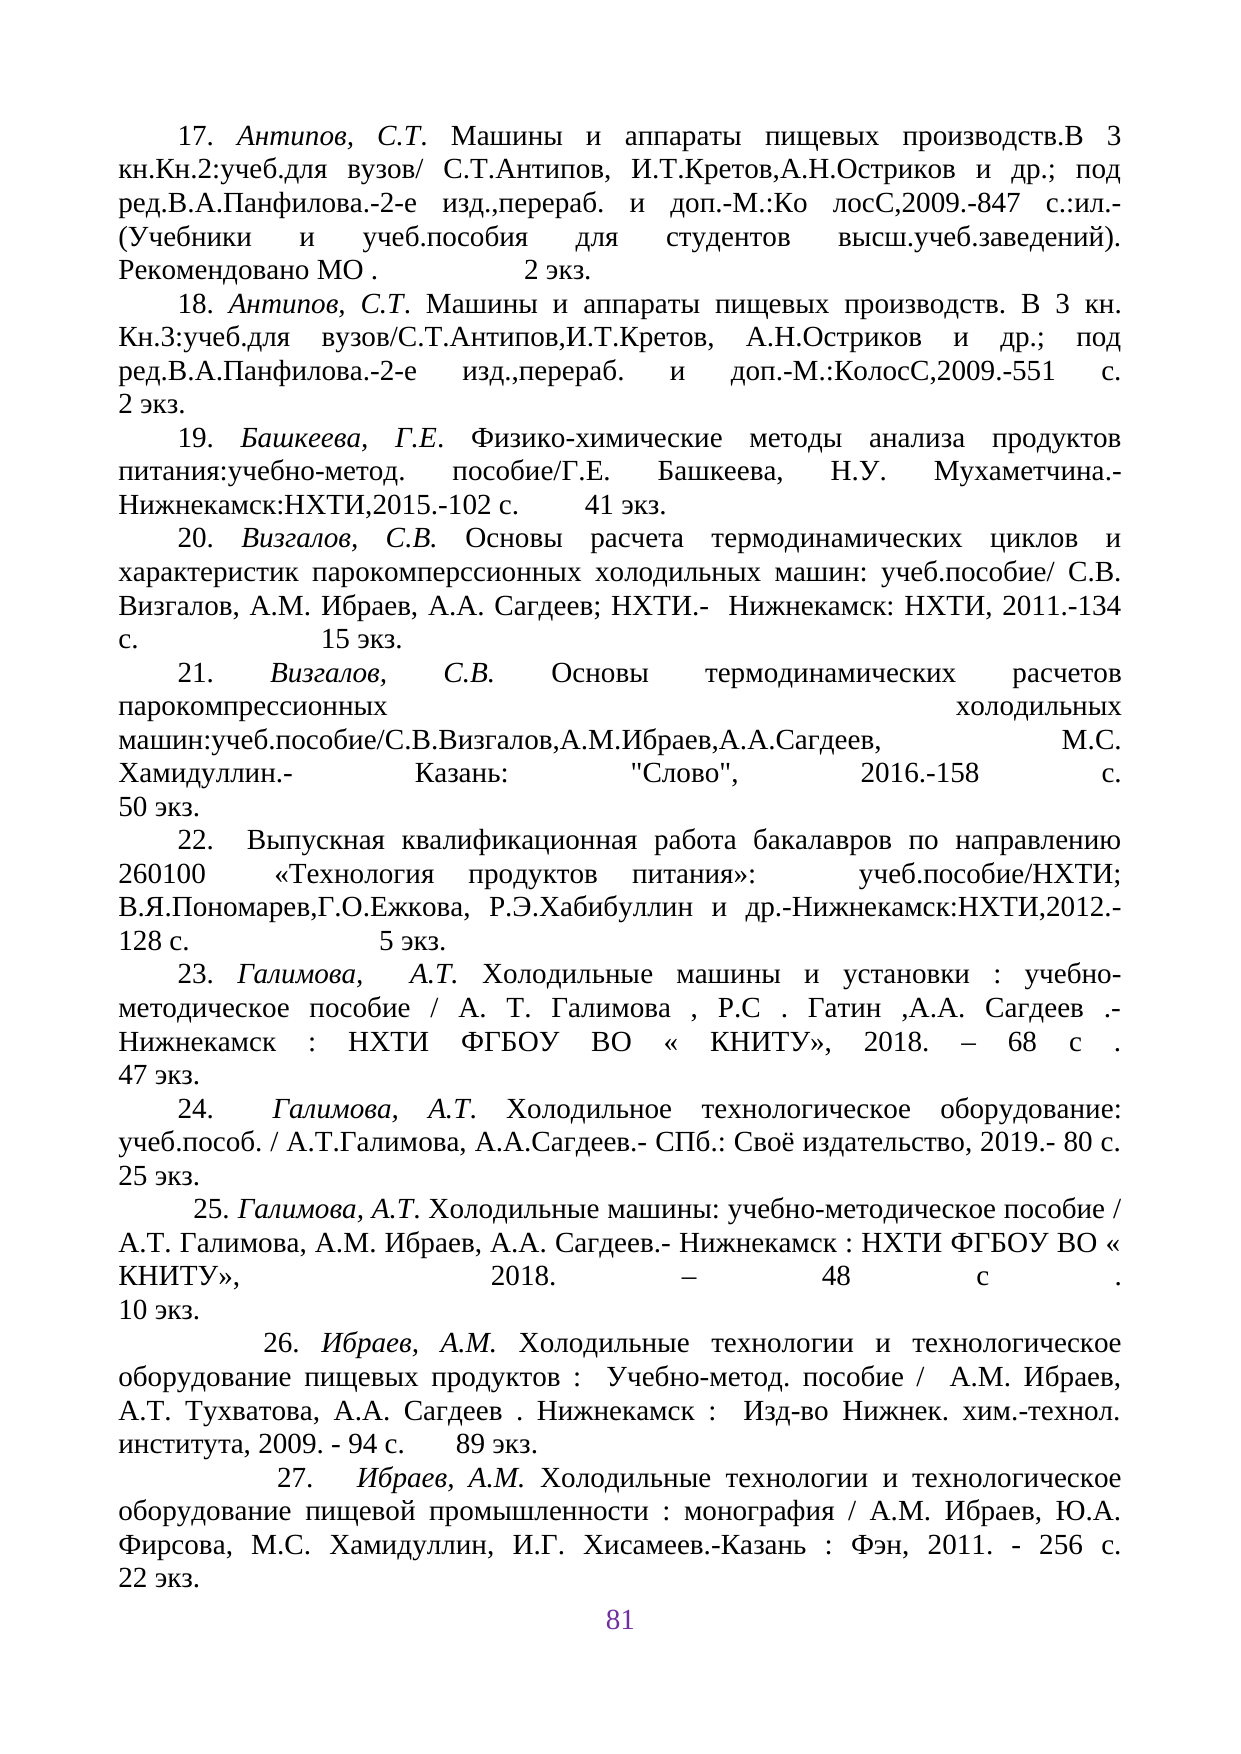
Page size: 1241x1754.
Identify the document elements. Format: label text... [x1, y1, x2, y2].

text 26. Ибраев, А.М. Холодильные технологии и технологическое оборудование пищевых продуктов : Учебно-метод. пособие / А.М. Ибраев, А.Т. Тухватова, А.А. Сагдеев . Нижнекамск : Изд-во Нижнек. хим.-технол. института, 2009. - 94 с. 89 экз. [118, 1326, 1122, 1460]
text 25. Галимова, А.Т. Холодильные машины: учебно-методическое пособие / А.Т. Галимова, А.М. Ибраев, А.А. Сагдеев.- Нижнекамск : НХТИ ФГБОУ ВО « КНИТУ», 2018. – 48 с . 10 экз. [118, 1191, 1122, 1326]
text 17. Антипов, С.Т. Машины и аппараты пищевых производств.В 3 кн.Кн.2:учеб.для вузов/ С.Т.Антипов, И.Т.Кретов,А.Н.Остриков и др.; под ред.В.А.Панфилова.-2-е изд.,перераб. и доп.-М.:Ко лосС,2009.-847 с.:ил.-(Учебники и учеб.пособия для студентов высш.учеб.заведений). Рекомендовано МО . 2 экз. [118, 118, 1122, 286]
text 27. Ибраев, А.М. Холодильные технологии и технологическое оборудование пищевой промышленности : монография / А.М. Ибраев, Ю.А. Фирсова, М.С. Хамидуллин, И.Г. Хисамеев.-Казань : Фэн, 2011. - 256 с. 22 экз. [118, 1460, 1122, 1594]
text 21. Визгалов, С.В. Основы термодинамических расчетов парокомпрессионных холодильных машин:учеб.пособие/С.В.Визгалов,А.М.Ибраев,А.А.Сагдеев, М.С. Хамидуллин.- Казань: "Слово", 2016.-158 с. 50 экз. [118, 655, 1122, 822]
text 22. Выпускная квалификационная работа бакалавров по направлению 260100 «Технология продуктов питания»: учеб.пособие/НХТИ; В.Я.Пономарев,Г.О.Ежкова, Р.Э.Хабибуллин и др.-Нижнекамск:НХТИ,2012.-128 с. 5 экз. [118, 822, 1122, 957]
text 23. Галимова, А.Т. Холодильные машины и установки : учебно-методическое пособие / А. Т. Галимова , Р.С . Гатин ,А.А. Сагдеев .- Нижнекамск : НХТИ ФГБОУ ВО « КНИТУ», 2018. – 68 с . 47 экз. [118, 957, 1122, 1091]
text 19. Башкеева, Г.Е. Физико-химические методы анализа продуктов питания:учебно-метод. пособие/Г.Е. Башкеева, Н.У. Мухаметчина.-Нижнекамск:НХТИ,2015.-102 с. 41 экз. [118, 420, 1122, 521]
text 20. Визгалов, С.В. Основы расчета термодинамических циклов и характеристик парокомперссионных холодильных машин: учеб.пособие/ С.В. Визгалов, А.М. Ибраев, А.А. Сагдеев; НХТИ.- Нижнекамск: НХТИ, 2011.-134 с. 15 экз. [118, 521, 1122, 655]
text 18. Антипов, С.Т. Машины и аппараты пищевых производств. В 3 кн. Кн.3:учеб.для вузов/С.Т.Антипов,И.Т.Кретов, А.Н.Остриков и др.; под ред.В.А.Панфилова.-2-е изд.,перераб. и доп.-М.:КолосС,2009.-551 с. 2 экз. [118, 286, 1122, 420]
text 24. Галимова, А.Т. Холодильное технологическое оборудование: учеб.пособ. / А.Т.Галимова, А.А.Сагдеев.- СПб.: Своё издательство, 2019.- 80 с. 25 экз. [118, 1091, 1122, 1191]
